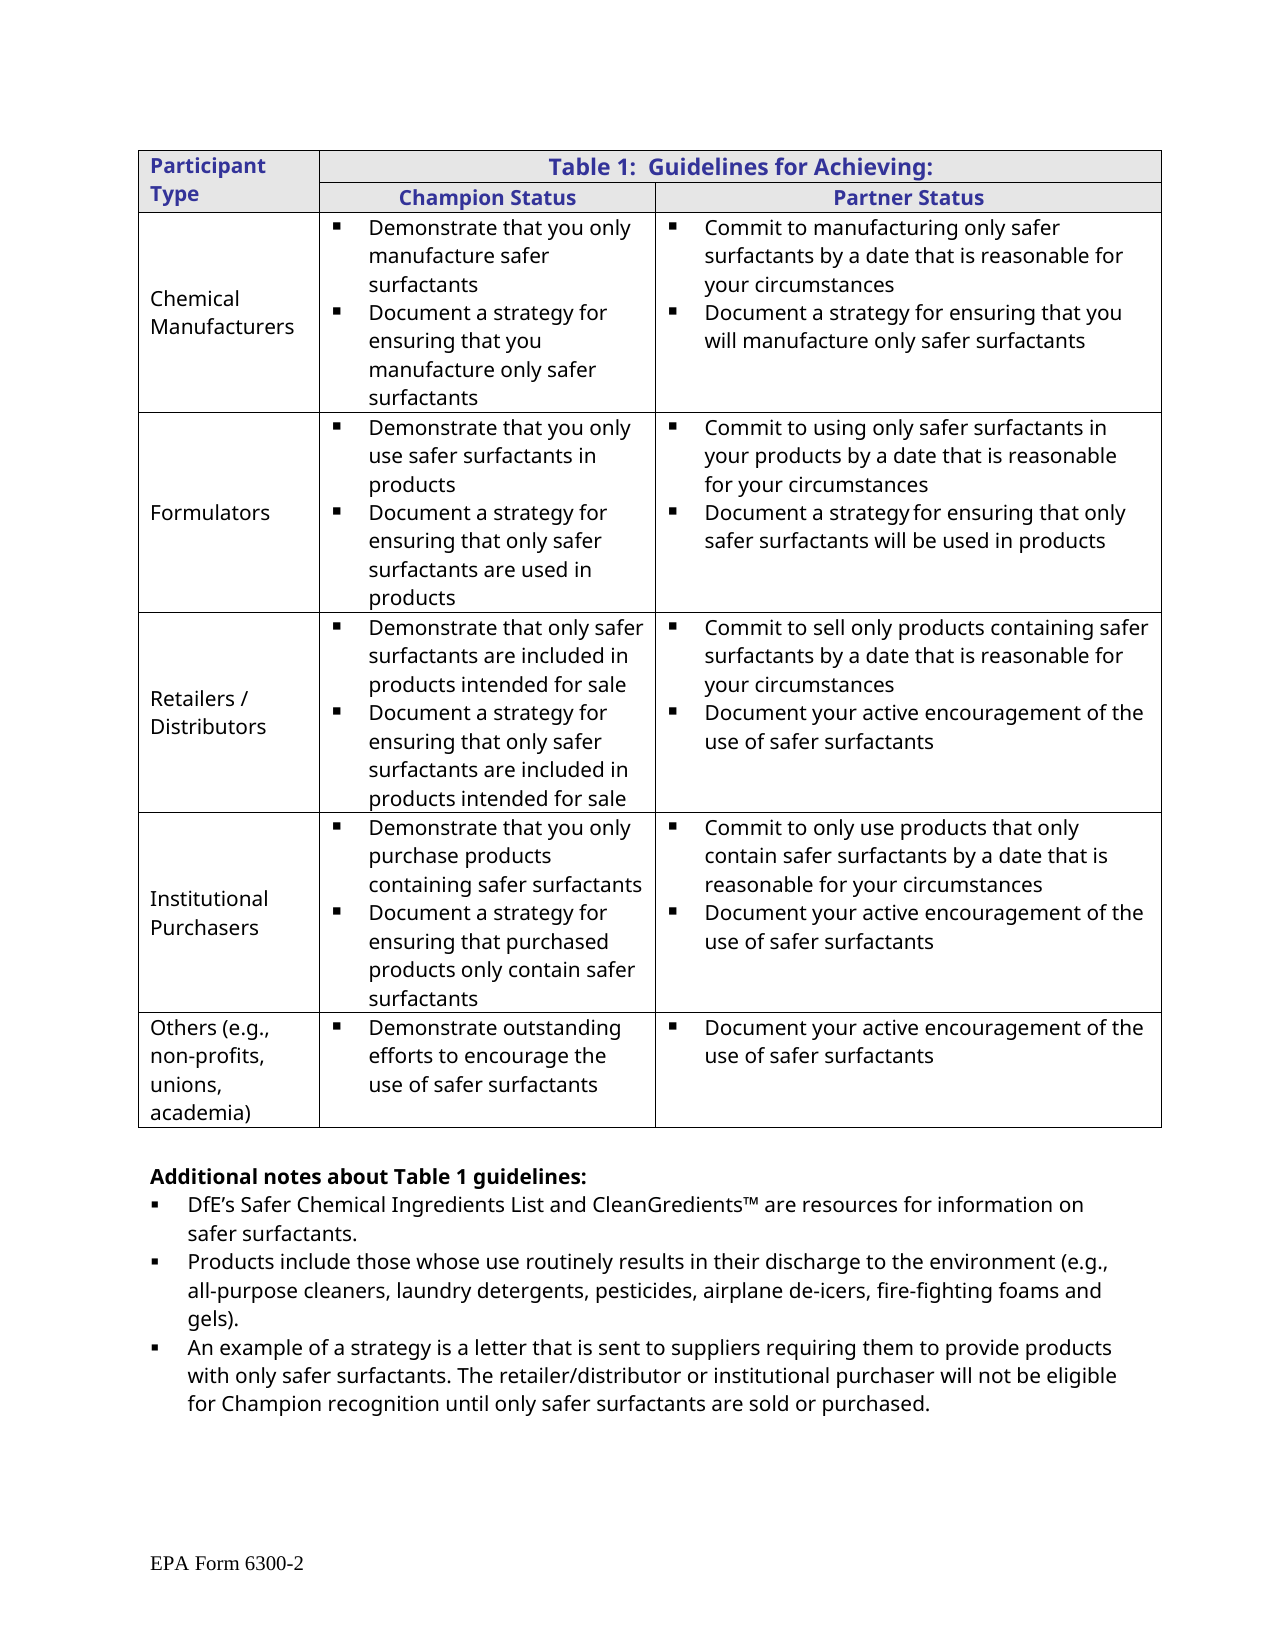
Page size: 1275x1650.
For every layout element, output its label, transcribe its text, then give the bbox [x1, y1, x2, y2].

table_cell Commit to using only safer surfactants in your products by a date that is reasonable for your circumstances Document a strategy for ensuring that only safer surfactants will be used in products [656, 413, 1161, 612]
list An example of a strategy is a letter that is sent to suppliers requiring them to provide products with only safer surfactants. The retailer/distributor or institutional purchaser will not be eligible for Champion recognition until only safer surfactants are sold or purchased. [150, 1333, 1125, 1418]
table_cell Commit to sell only products containing safer surfactants by a date that is reasonable for your circumstances Document your active encouragement of the use of safer surfactants [656, 613, 1161, 812]
table_cell Demonstrate that only safer surfactants are included in products intended for sale Document a strategy for ensuring that only safer surfactants are included in products intended for sale [320, 613, 655, 812]
table_cell Champion Status [320, 183, 655, 212]
table_cell Commit to only use products that only contain safer surfactants by a date that is reasonable for your circumstances Document your active encouragement of the use of safer surfactants [656, 813, 1161, 1012]
table_cell Document your active encouragement of the use of safer surfactants [656, 1013, 1161, 1127]
table_cell Retailers / Distributors [139, 613, 319, 812]
table_cell Commit to manufacturing only safer surfactants by a date that is reasonable for your circumstances Document a strategy for ensuring that you will manufacture only safer surfactants [656, 213, 1161, 412]
table_cell Demonstrate that you only use safer surfactants in products Document a strategy for ensuring that only safer surfactants are used in products [320, 413, 655, 612]
text Additional notes about Table 1 guidelines: [150, 1162, 1125, 1191]
table_cell Institutional Purchasers [139, 813, 319, 1012]
table_cell Demonstrate that you only purchase products containing safer surfactants Document a strategy for ensuring that purchased products only contain safer surfactants [320, 813, 655, 1012]
table_cell Demonstrate outstanding efforts to encourage the use of safer surfactants [320, 1013, 655, 1127]
table_cell Demonstrate that you only manufacture safer surfactants Document a strategy for ensuring that you manufacture only safer surfactants [320, 213, 655, 412]
table_header Participant Type [139, 151, 319, 212]
table_cell Chemical Manufacturers [139, 213, 319, 412]
table_cell Others (e.g., non-profits, unions, academia) [139, 1013, 319, 1127]
table_cell Formulators [139, 413, 319, 612]
list Products include those whose use routinely results in their discharge to the environment (e.g., all-purpose cleaners, laundry detergents, pesticides, airplane de-icers, fire-fighting foams and gels). [150, 1247, 1125, 1333]
table_cell Partner Status [656, 183, 1161, 212]
table_header Table 1: Guidelines for Achieving: [320, 151, 1161, 182]
list DfE’s Safer Chemical Ingredients List and CleanGredients™ are resources for information on safer surfactants. [150, 1191, 1125, 1247]
